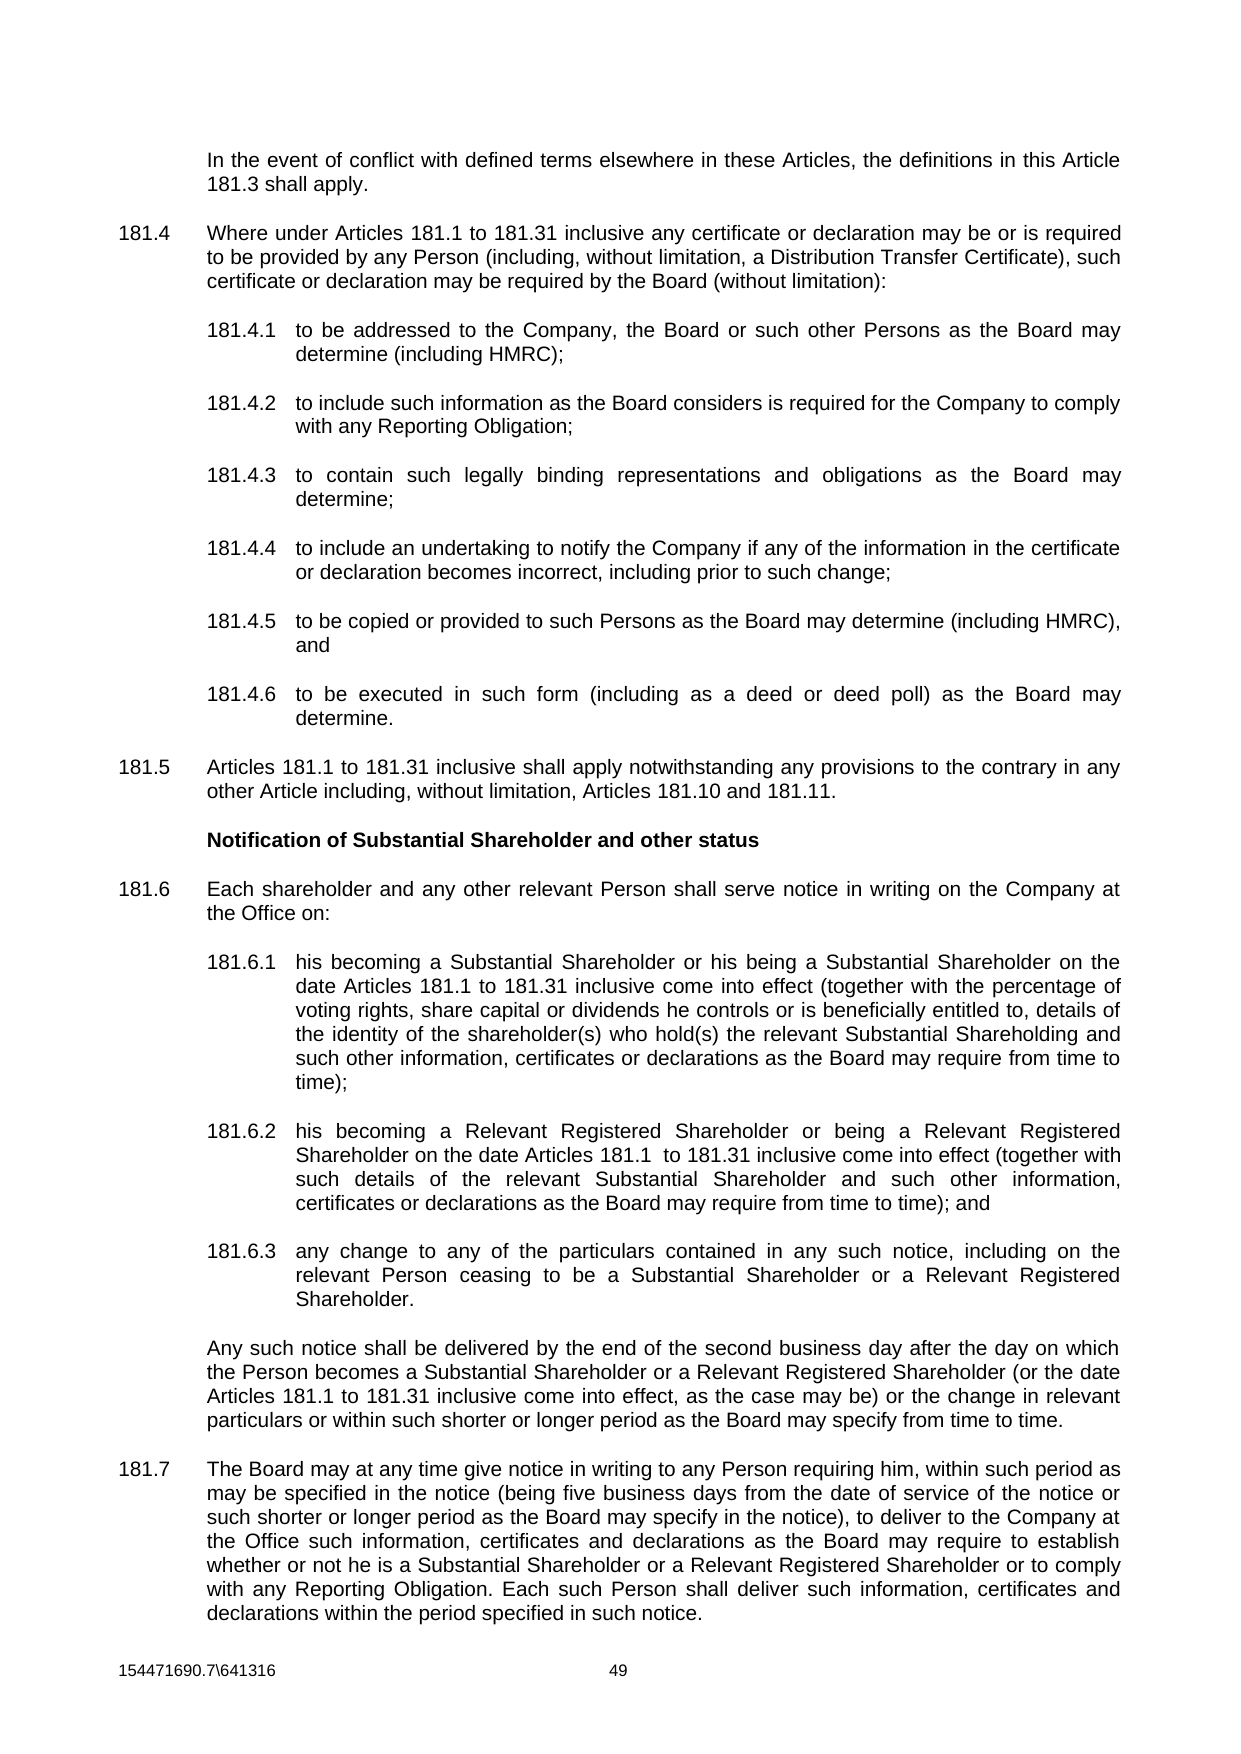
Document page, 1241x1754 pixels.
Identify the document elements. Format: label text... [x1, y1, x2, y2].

text to include an undertaking to notify the Company if any of the information in the certificate or declaration becomes incorrect, including prior to such change; [207, 536, 1122, 584]
list Each shareholder and any other relevant Person shall serve notice in writing on the Company at the Office on: [118, 877, 1122, 925]
text to be copied or provided to such Persons as the Board may determine (including HMRC), and [207, 609, 1122, 657]
text any change to any of the particulars contained in any such notice, including on the relevant Person ceasing to be a Substantial Shareholder or a Relevant Registered Shareholder. [207, 1239, 1122, 1311]
text Any such notice shall be delivered by the end of the second business day after the day on which the Person becomes a Substantial Shareholder or a Relevant Registered Shareholder (or the date Articles 181.1 to 181.31 inclusive come into effect, as the case may be) or the change in relevant particulars or within such shorter or longer period as the Board may specify from time to time. [207, 1336, 1122, 1432]
list Articles 181.1 to 181.31 inclusive shall apply notwithstanding any provisions to the contrary in any other Article including, without limitation, Articles 181.10 and 181.11. [118, 755, 1122, 803]
text to be addressed to the Company, the Board or such other Persons as the Board may determine (including HMRC); [207, 317, 1122, 365]
text Notification of Substantial Shareholder and other status [207, 828, 1122, 852]
list Where under Articles 181.1 to 181.31 inclusive any certificate or declaration may be or is required to be provided by any Person (including, without limitation, a Distribution Transfer Certificate), such certificate or declaration may be required by the Board (without limitation): [118, 221, 1122, 292]
text his becoming a Relevant Registered Shareholder or being a Relevant Registered Shareholder on the date Articles 181.1 to 181.31 inclusive come into effect (together with such details of the relevant Substantial Shareholder and such other information, certificates or declarations as the Board may require from time to time); and [207, 1118, 1122, 1214]
text to include such information as the Board considers is required for the Company to comply with any Reporting Obligation; [207, 390, 1122, 438]
text In the event of conflict with defined terms elsewhere in these Articles, the definitions in this Article 181.3 shall apply. [207, 148, 1122, 196]
list The Board may at any time give notice in writing to any Person requiring him, within such period as may be specified in the notice (being five business days from the date of service of the notice or such shorter or longer period as the Board may specify in the notice), to deliver to the Company at the Office such information, certificates and declarations as the Board may require to establish whether or not he is a Substantial Shareholder or a Relevant Registered Shareholder or to comply with any Reporting Obligation. Each such Person shall deliver such information, certificates and declarations within the period specified in such notice. [118, 1457, 1122, 1625]
text to be executed in such form (including as a deed or deed poll) as the Board may determine. [207, 682, 1122, 730]
text to contain such legally binding representations and obligations as the Board may determine; [207, 463, 1122, 511]
text his becoming a Substantial Shareholder or his being a Substantial Shareholder on the date Articles 181.1 to 181.31 inclusive come into effect (together with the percentage of voting rights, share capital or dividends he controls or is beneficially entitled to, details of the identity of the shareholder(s) who hold(s) the relevant Substantial Shareholding and such other information, certificates or declarations as the Board may require from time to time); [207, 950, 1122, 1093]
